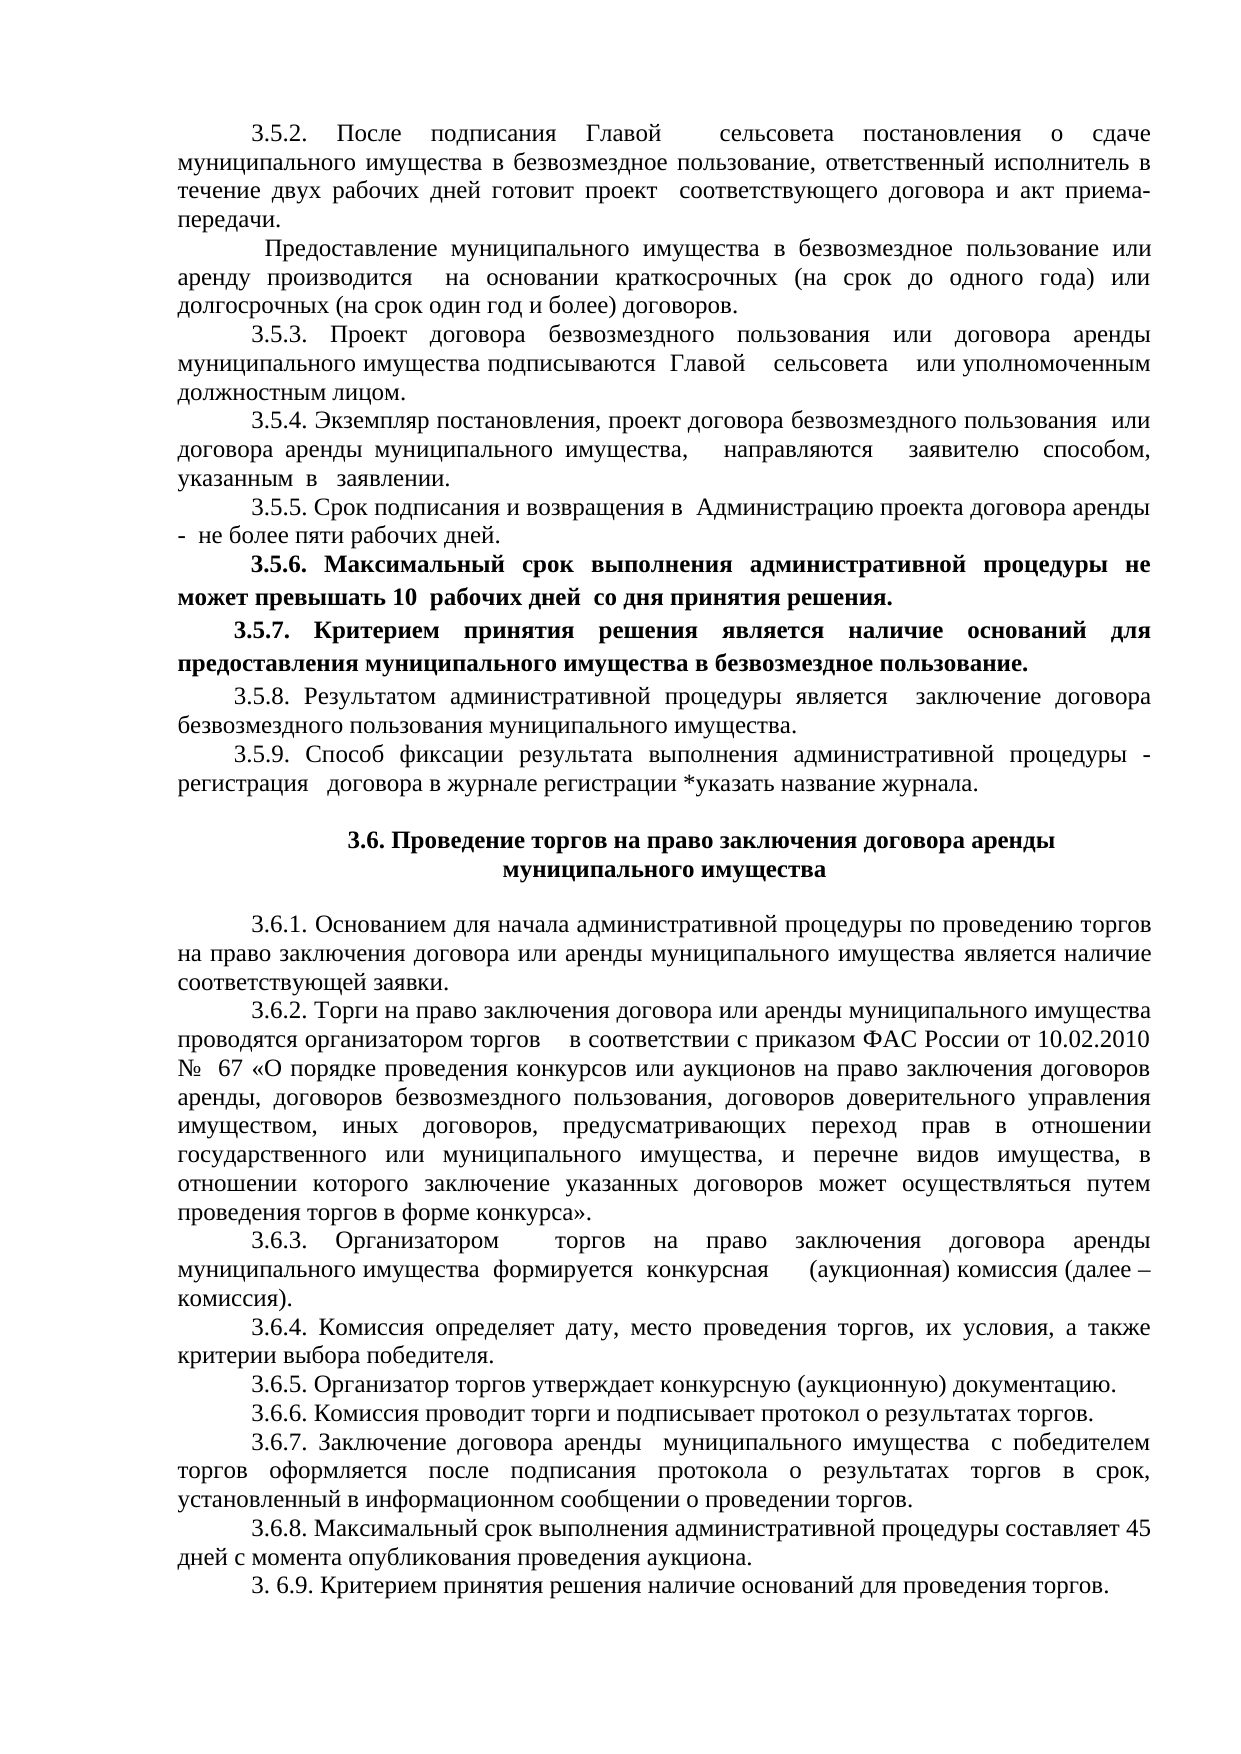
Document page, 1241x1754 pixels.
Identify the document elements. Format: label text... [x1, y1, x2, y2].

text 3.5.5. Срок подписания и возвращения в Администрацию проекта договора аренды - не более пяти рабочих дней. [177, 492, 1152, 549]
text 3.5.7. Критерием принятия решения является наличие оснований для предоставления муниципального имущества в безвозмездное пользование. [177, 615, 1152, 677]
text Предоставление муниципального имущества в безвозмездное пользование или аренду производится на основании краткосрочных (на срок до одного года) или долгосрочных (на срок один год и более) договоров. [177, 233, 1152, 319]
text 3.6.7. Заключение договора аренды муниципального имущества с победителем торгов оформляется после подписания протокола о результатах торгов в срок, установленный в информационном сообщении о проведении торгов. [177, 1427, 1152, 1513]
text 3.6.4. Комиссия определяет дату, место проведения торгов, их условия, а также критерии выбора победителя. [177, 1312, 1152, 1369]
text 3.6.8. Максимальный срок выполнения административной процедуры составляет 45 дней с момента опубликования проведения аукциона. [177, 1513, 1152, 1570]
text 3.6.2. Торги на право заключения договора или аренды муниципального имущества проводятся организатором торгов в соответствии с приказом ФАС России от 10.02.2010 № 67 «О порядке проведения конкурсов или аукционов на право заключения договоров аренды, договоров безвозмездного пользования, договоров доверительного управления имуществом, иных договоров, предусматривающих переход прав в отношении государственного или муниципального имущества, и перечне видов имущества, в отношении которого заключение указанных договоров может осуществляться путем проведения торгов в форме конкурса». [177, 995, 1152, 1225]
text 3.6. Проведение торгов на право заключения договора аренды муниципального имущества [177, 825, 1152, 883]
text 3.6.1. Основанием для начала административной процедуры по проведению торгов на право заключения договора или аренды муниципального имущества является наличие соответствующей заявки. [177, 909, 1152, 995]
text 3.5.6. Максимальный срок выполнения административной процедуры не может превышать 10 рабочих дней со дня принятия решения. [177, 549, 1152, 611]
text 3.6.3. Организатором торгов на право заключения договора аренды муниципального имущества формируется конкурсная (аукционная) комиссия (далее – комиссия). [177, 1225, 1152, 1312]
text 3.6.6. Комиссия проводит торги и подписывает протокол о результатах торгов. [177, 1398, 1152, 1427]
text 3.6.5. Организатор торгов утверждает конкурсную (аукционную) документацию. [177, 1369, 1152, 1398]
text 3.5.4. Экземпляр постановления, проект договора безвозмездного пользования или договора аренды муниципального имущества, направляются заявителю способом, указанным в заявлении. [177, 406, 1152, 492]
text 3.5.3. Проект договора безвозмездного пользования или договора аренды муниципального имущества подписываются Главой сельсовета или уполномоченным должностным лицом. [177, 319, 1152, 406]
text 3. 6.9. Критерием принятия решения наличие оснований для проведения торгов. [177, 1570, 1152, 1599]
text 3.5.2. После подписания Главой сельсовета постановления о сдаче муниципального имущества в безвозмездное пользование, ответственный исполнитель в течение двух рабочих дней готовит проект соответствующего договора и акт приема-передачи. [177, 118, 1152, 233]
text 3.5.8. Результатом административной процедуры является заключение договора безвозмездного пользования муниципального имущества. [177, 681, 1152, 739]
text 3.5.9. Способ фиксации результата выполнения административной процедуры - регистрация договора в журнале регистрации *указать название журнала. [177, 739, 1152, 796]
